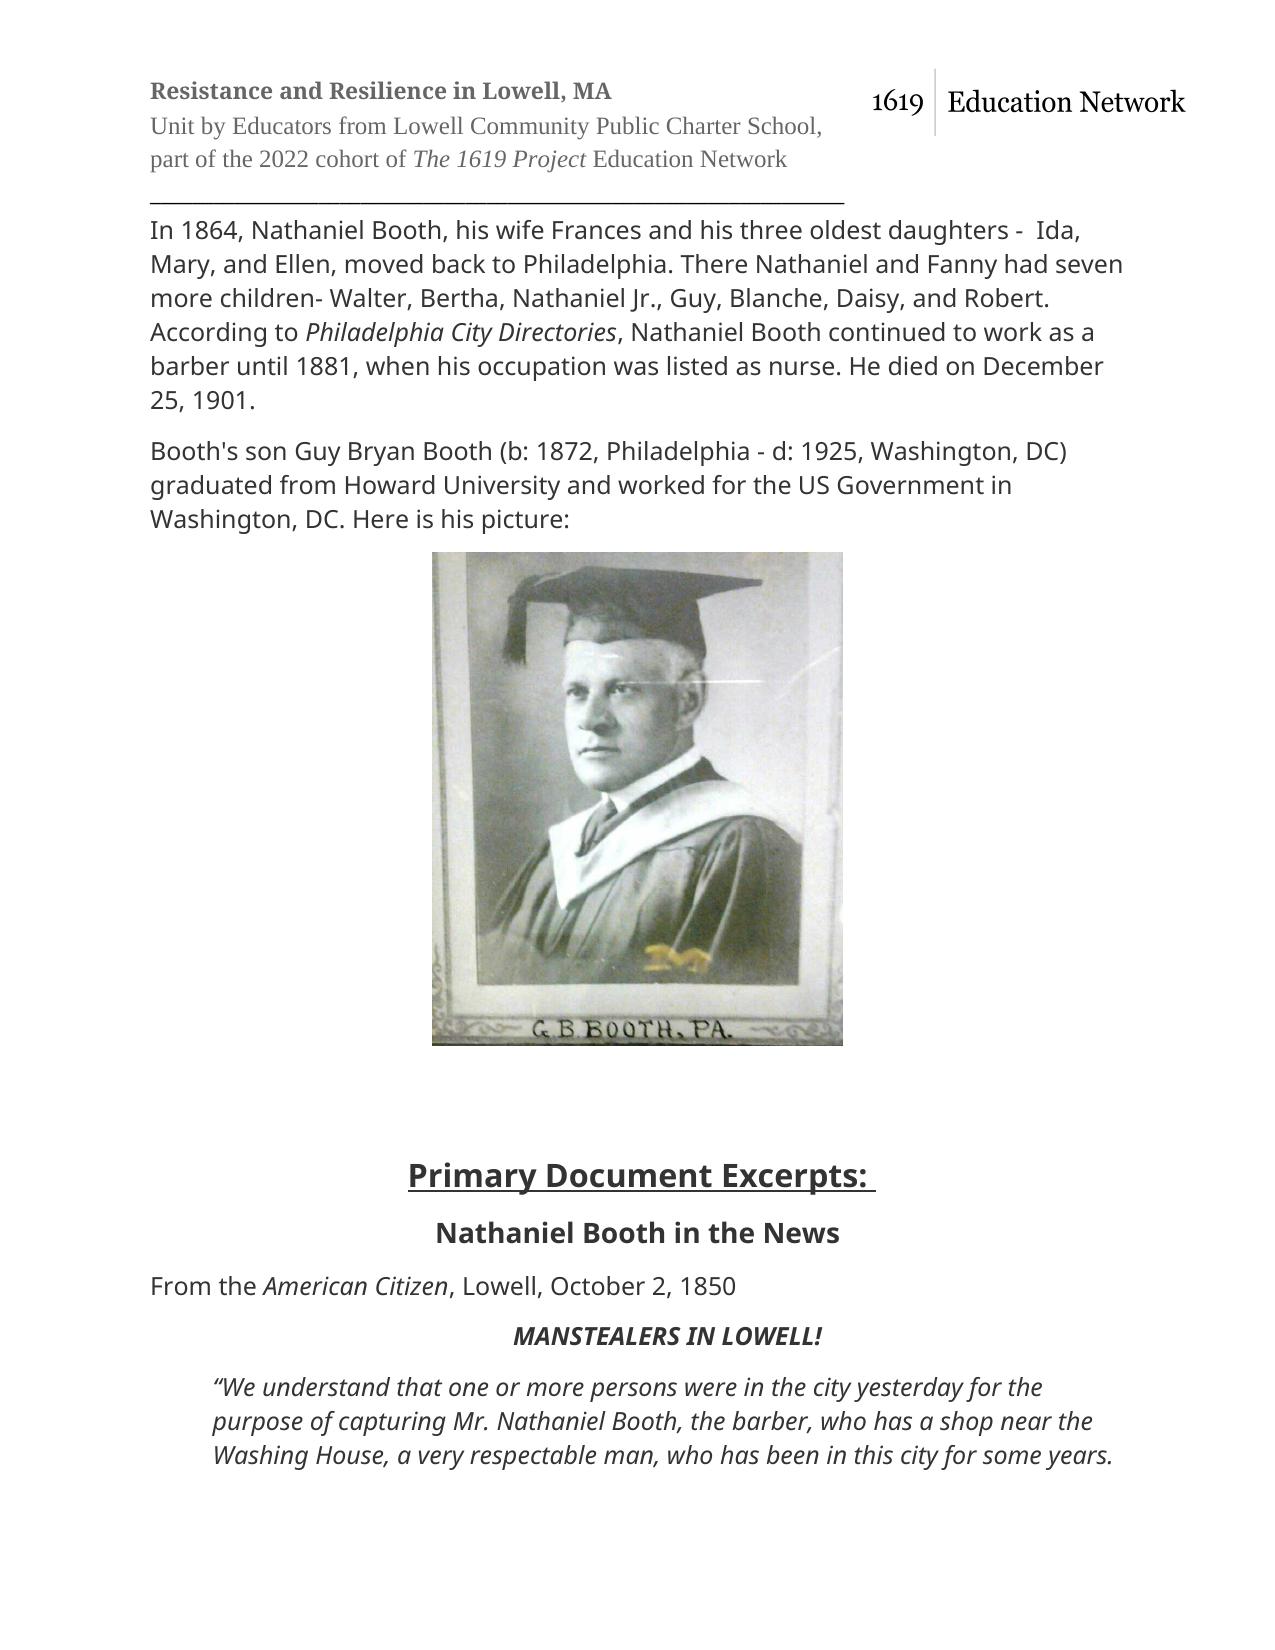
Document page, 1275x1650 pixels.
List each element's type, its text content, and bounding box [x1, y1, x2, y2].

picture [867, 65, 1188, 139]
text From the American Citizen, Lowell, October 2, 1850 [150, 1268, 1125, 1302]
text In 1864, Nathaniel Booth, his wife Frances and his three oldest daughters - Ida, Mary, and Ellen, moved back to Philadelphia. There Nathaniel and Fanny had seven more children- Walter, Bertha, Nathaniel Jr., Guy, Blanche, Daisy, and Robert. According to Philadelphia City Directories, Nathaniel Booth continued to work as a barber until 1881, when his occupation was listed as nurse. He died on December 25, 1901. [150, 212, 1125, 417]
text Booth's son Guy Bryan Booth (b: 1872, Philadelphia - d: 1925, Washington, DC) graduated from Howard University and worked for the US Government in Washington, DC. Here is his picture: [150, 433, 1125, 536]
text Primary Document Excerpts: [150, 1153, 1125, 1197]
text Nathaniel Booth in the News [150, 1213, 1125, 1252]
text MANSTEALERS IN LOWELL! [212, 1319, 1125, 1353]
picture [432, 552, 843, 1046]
